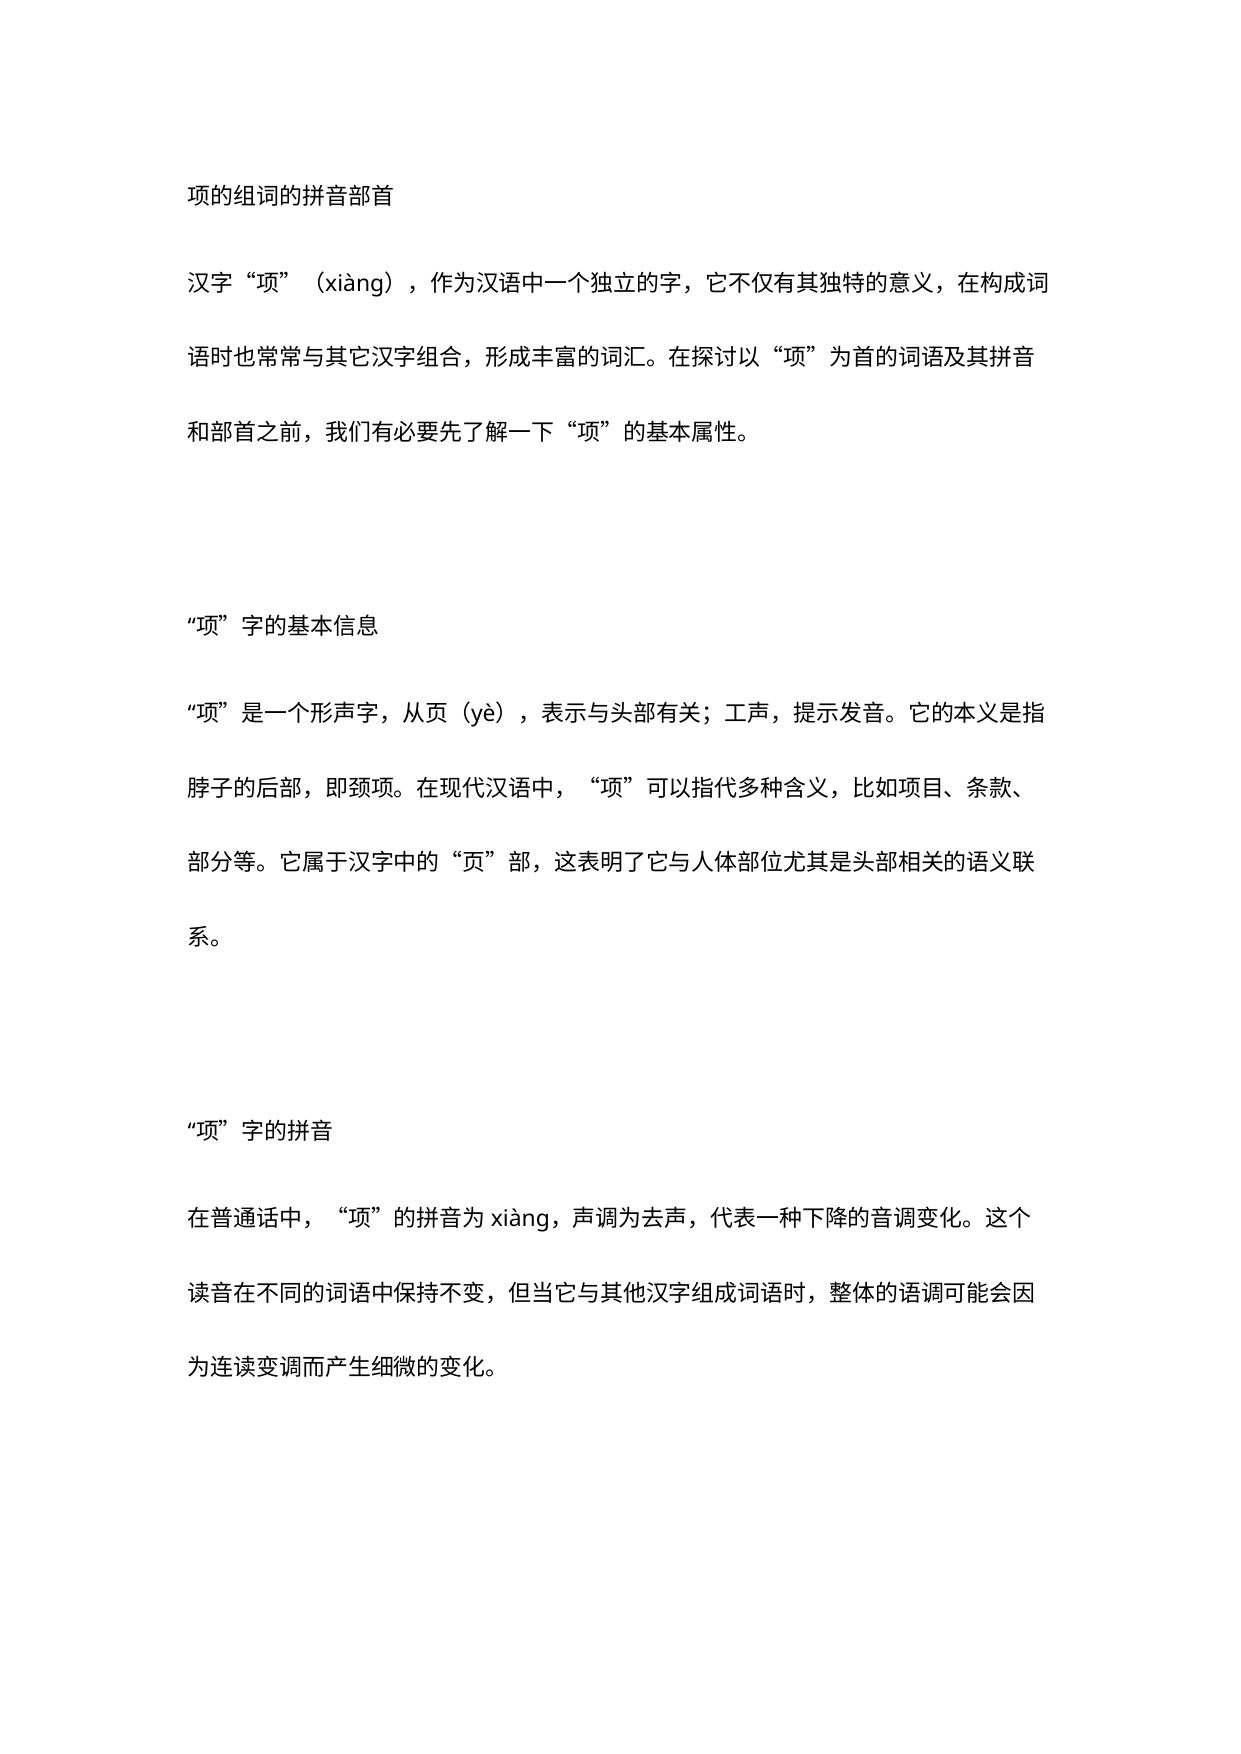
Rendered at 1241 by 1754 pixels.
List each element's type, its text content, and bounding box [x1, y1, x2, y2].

text 汉字“项”（xiàng），作为汉语中一个独立的字，它不仅有其独特的意义，在构成词语时也常常与其它汉字组合，形成丰富的词汇。在探讨以“项”为首的词语及其拼音和部首之前，我们有必要先了解一下“项”的基本属性。 [187, 248, 1053, 463]
text 在普通话中，“项”的拼音为 xiàng，声调为去声，代表一种下降的音调变化。这个读音在不同的词语中保持不变，但当它与其他汉字组成词语时，整体的语调可能会因为连读变调而产生细微的变化。 [187, 1184, 1053, 1398]
text “项”是一个形声字，从页（yè），表示与头部有关；工声，提示发音。它的本义是指脖子的后部，即颈项。在现代汉语中，“项”可以指代多种含义，比如项目、条款、部分等。它属于汉字中的“页”部，这表明了它与人体部位尤其是头部相关的语义联系。 [187, 679, 1053, 968]
text 项的组词的拼音部首 [187, 162, 1053, 227]
text “项”字的拼音 [187, 1097, 1053, 1162]
text “项”字的基本信息 [187, 592, 1053, 657]
